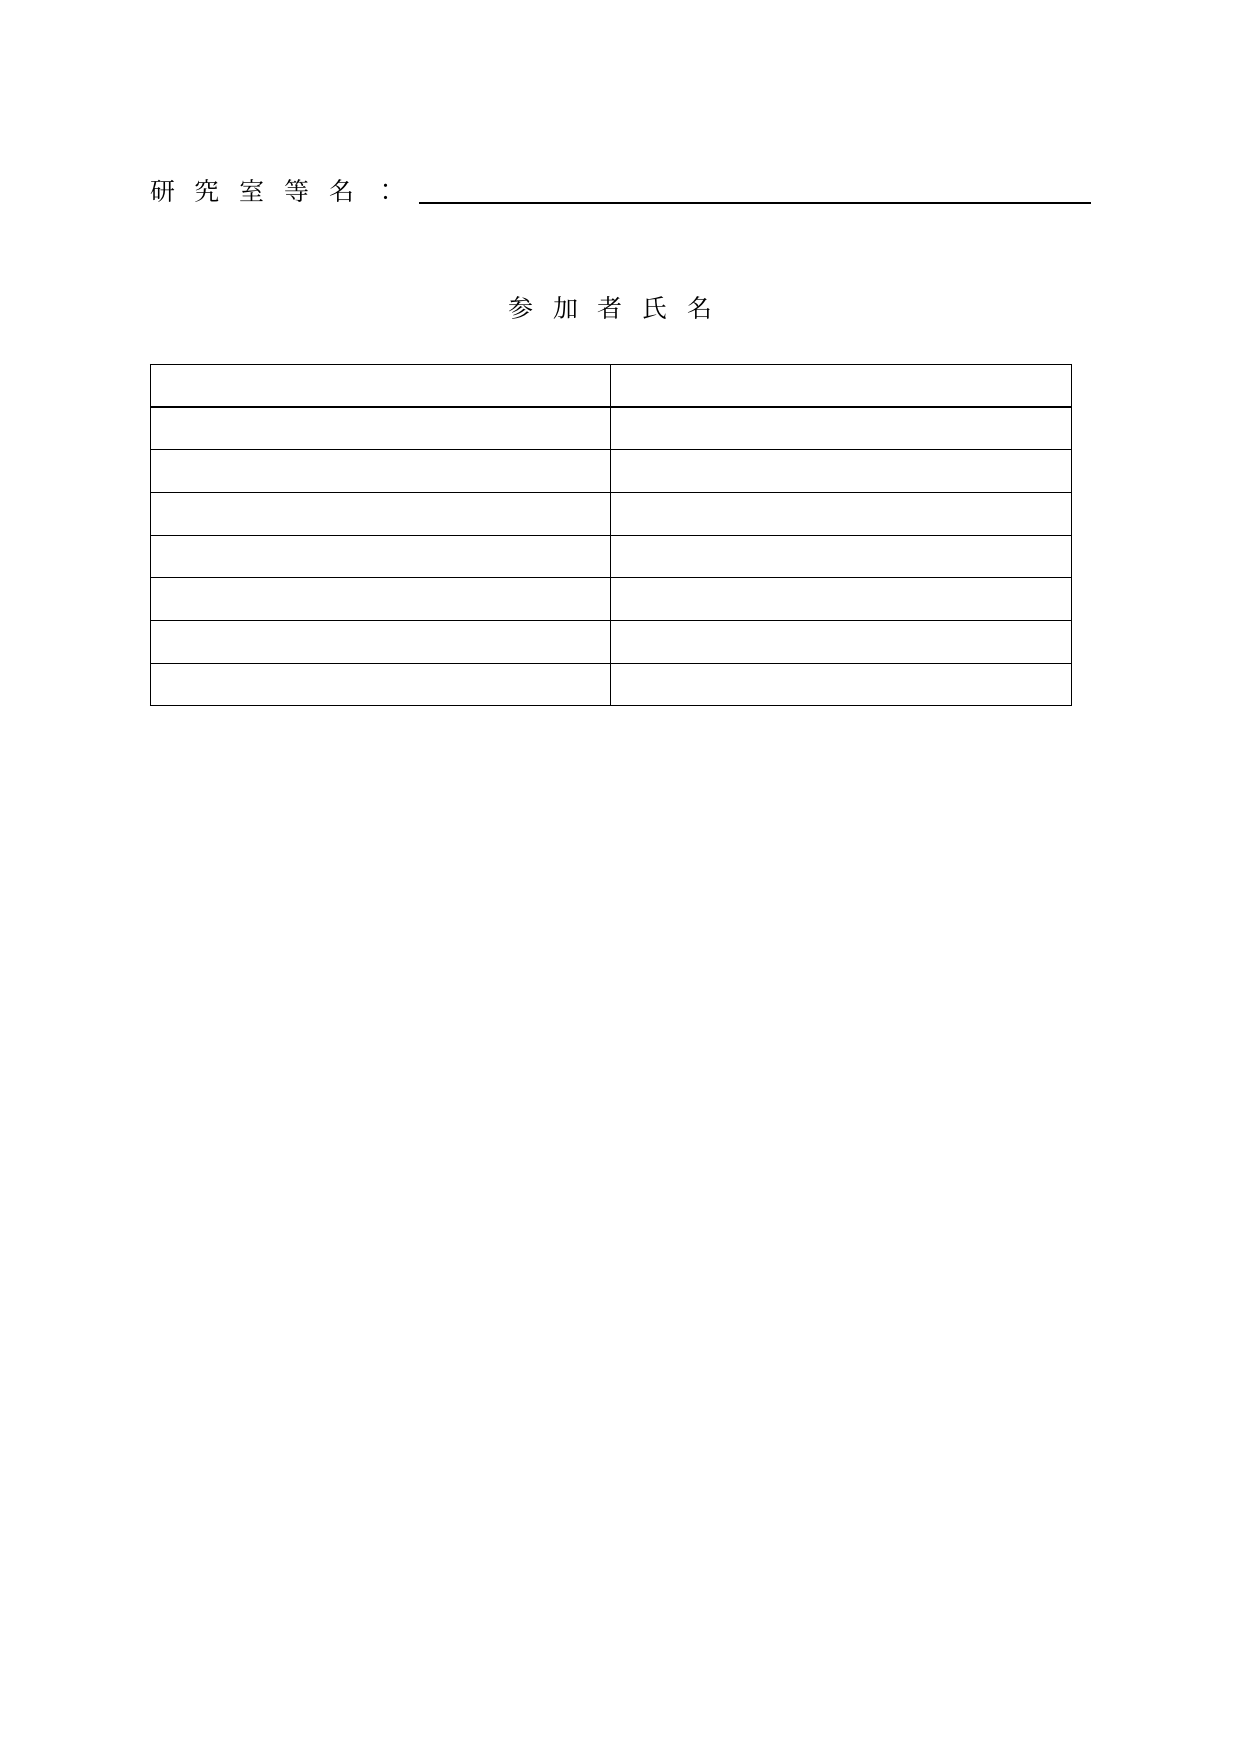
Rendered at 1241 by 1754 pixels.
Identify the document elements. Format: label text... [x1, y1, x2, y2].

table_cell [611, 408, 1071, 449]
table_cell [151, 408, 610, 449]
text 参加者氏名 [150, 286, 1090, 328]
table_cell [611, 621, 1071, 663]
table_cell [151, 621, 610, 663]
table_cell [151, 493, 610, 534]
table_cell [611, 450, 1071, 492]
table_cell [611, 536, 1071, 577]
table_cell [151, 536, 610, 577]
table_header [151, 365, 610, 406]
table_cell [611, 493, 1071, 534]
table_cell [151, 450, 610, 492]
table_cell [151, 664, 610, 705]
table_cell [611, 664, 1071, 705]
table_cell [611, 578, 1071, 620]
text 研究室等名： [150, 169, 1090, 210]
table_cell [151, 578, 610, 620]
table_header [611, 365, 1071, 406]
